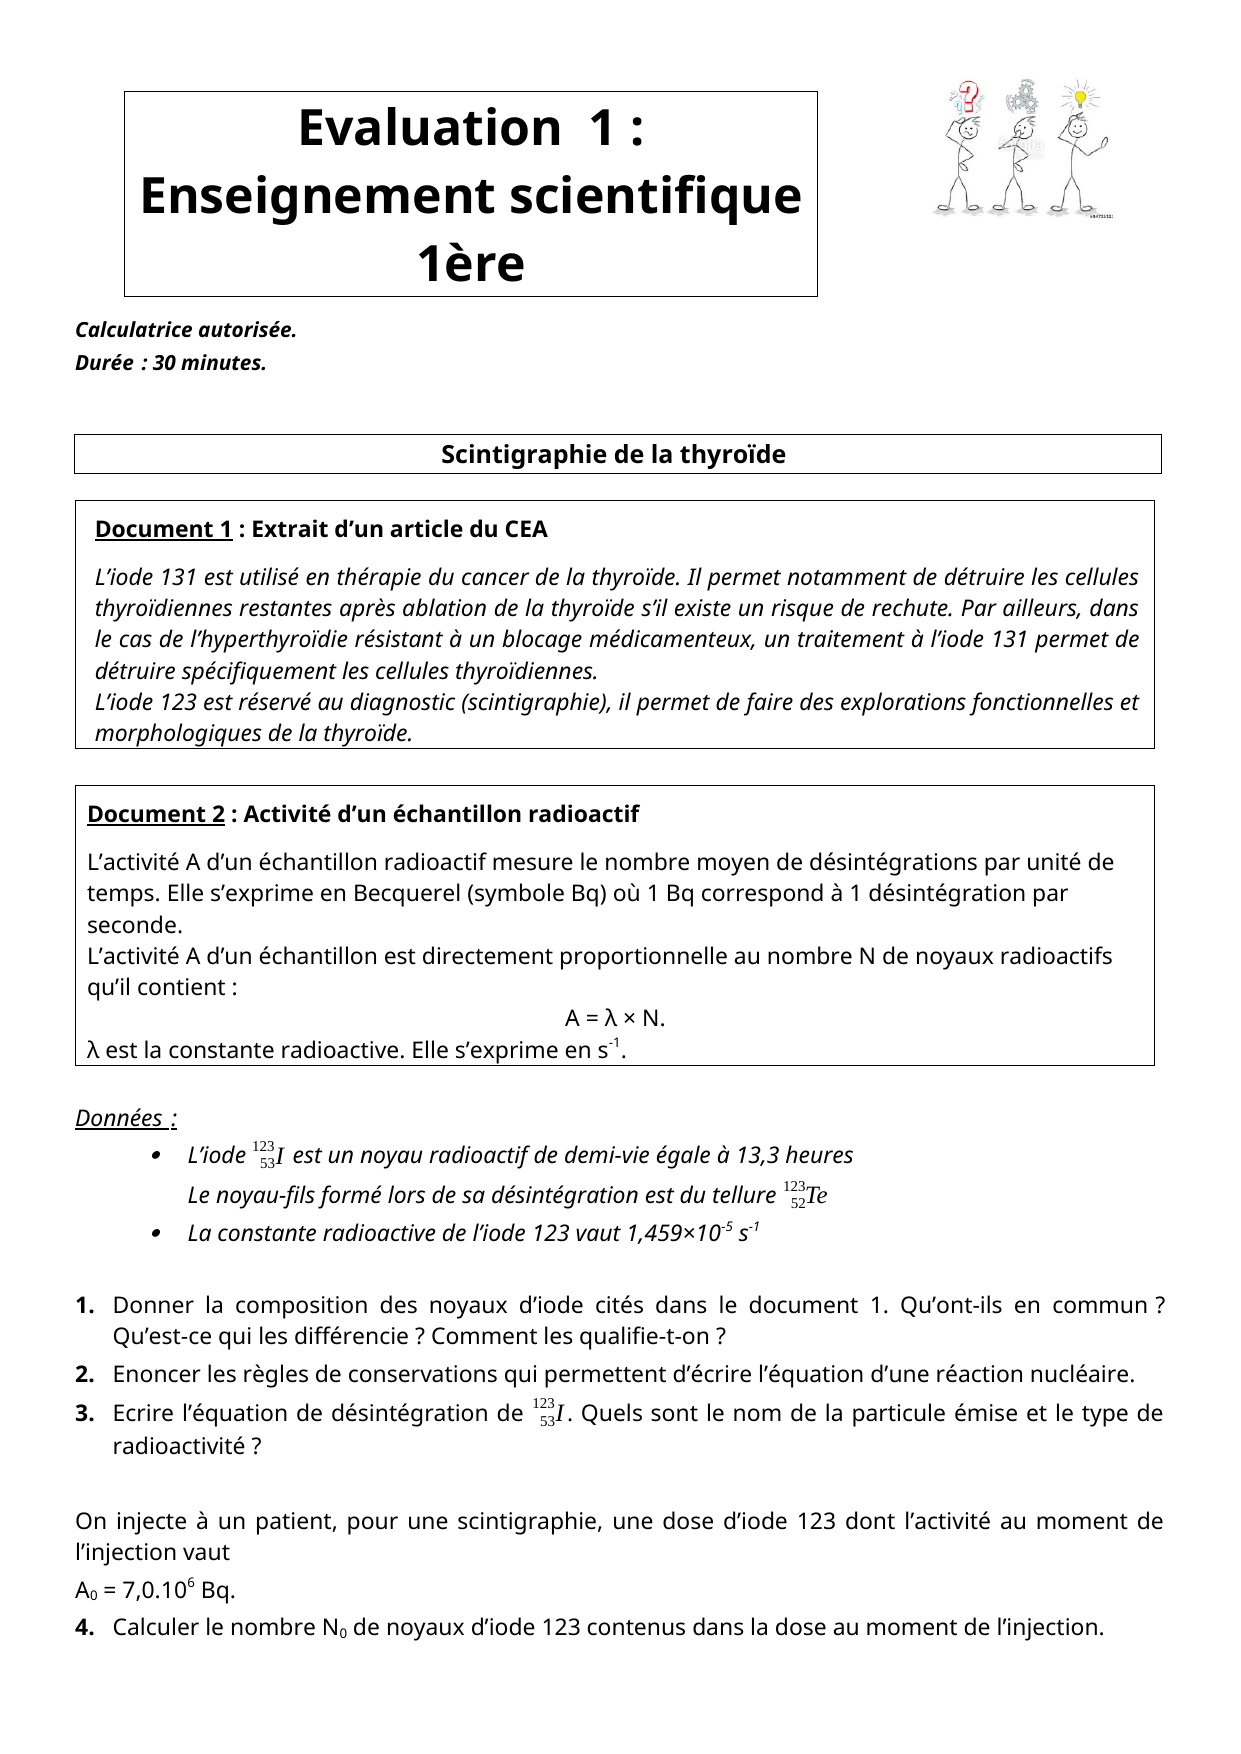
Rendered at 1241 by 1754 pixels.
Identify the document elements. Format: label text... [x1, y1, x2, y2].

text A0 = 7,0.106 Bq. [75, 1574, 1165, 1605]
text Scintigraphie de la thyroïde [75, 435, 1161, 473]
picture [925, 76, 1113, 217]
table_header Document 1 : Extrait d’un article du CEA L’iode 131 est utilisé en thérapie du cancer de la thyroïde. Il permet notamment de détruire les cellules thyroïdiennes restantes après ablation de la thyroïde s’il existe un risque de rechute. Par ailleurs, dans le cas de l’hyperthyroïdie résistant à un blocage médicamenteux, un traitement à l’iode 131 permet de détruire spécifiquement les cellules thyroïdiennes. L’iode 123 est réservé au diagnostic (scintigraphie), il permet de faire des explorations fonctionnelles et morphologiques de la thyroïde. [76, 501, 1154, 748]
list Le noyau-fils formé lors de sa désintégration est du tellure [187, 1177, 1165, 1212]
text Calculatrice autorisée. [75, 316, 1165, 344]
list Calculer le nombre N0 de noyaux d’iode 123 contenus dans la dose au moment de l’injection. [75, 1611, 1165, 1642]
list La constante radioactive de l’iode 123 vaut 1,459×10-5 s-1 [150, 1217, 1165, 1248]
list Donner la composition des noyaux d’iode cités dans le document 1. Qu’ont-ils en commun ? Qu’est-ce qui les différencie ? Comment les qualifie-t-on ? [75, 1289, 1165, 1351]
table_header Document 2 : Activité d’un échantillon radioactif L’activité A d’un échantillon radioactif mesure le nombre moyen de désintégrations par unité de temps. Elle s’exprime en Becquerel (symbole Bq) où 1 Bq correspond à 1 désintégration par seconde. L’activité A d’un échantillon est directement proportionnelle au nombre N de noyaux radioactifs qu’il contient : A = λ × N. λ est la constante radioactive. Elle s’exprime en s-1. [76, 786, 1154, 1065]
list Ecrire l’équation de désintégration de . Quels sont le nom de la particule émise et le type de radioactivité ? [75, 1395, 1165, 1461]
list Enoncer les règles de conservations qui permettent d’écrire l’équation d’une réaction nucléaire. [75, 1357, 1165, 1389]
list L’iode est un noyau radioactif de demi-vie égale à 13,3 heures [150, 1138, 1165, 1173]
text Données : [75, 1102, 1165, 1133]
table_header Evaluation 1 : Enseignement scientifique 1ère [125, 92, 817, 296]
text Durée : 30 minutes. [75, 348, 1165, 377]
text On injecte à un patient, pour une scintigraphie, une dose d’iode 123 dont l’activité au moment de l’injection vaut [75, 1505, 1165, 1567]
